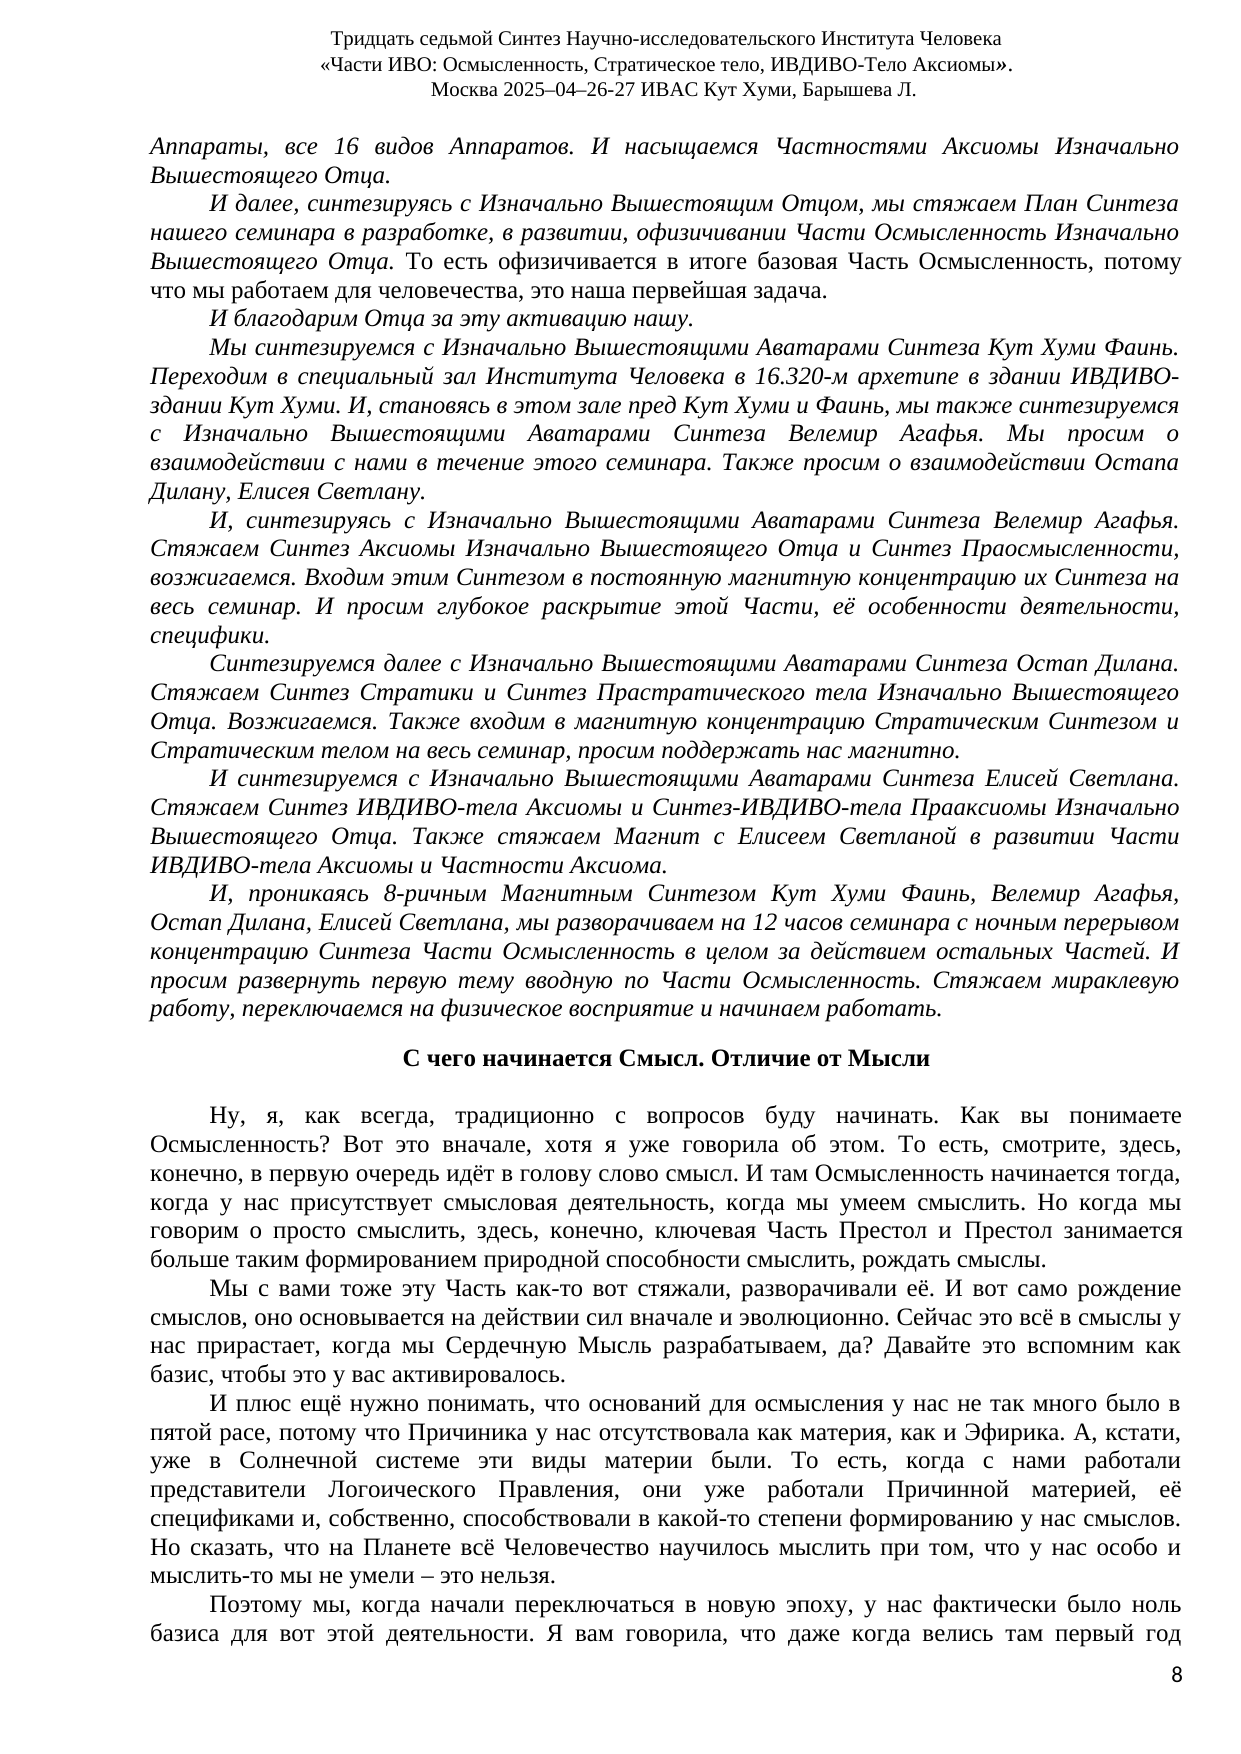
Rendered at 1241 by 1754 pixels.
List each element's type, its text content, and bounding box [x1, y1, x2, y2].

text И синтезируемся с Изначально Вышестоящими Аватарами Синтеза Елисей Светлана. Стяжаем Синтез ИВДИВО-тела Аксиомы и Синтез-ИВДИВО-тела Прааксиомы Изначально Вышестоящего Отца. Также стяжаем Магнит с Елисеем Светланой в развитии Части ИВДИВО-тела Аксиомы и Частности Аксиома. [150, 763, 1183, 878]
text Мы синтезируемся с Изначально Вышестоящими Аватарами Синтеза Кут Хуми Фаинь. Переходим в специальный зал Института Человека в 16.320-м архетипе в здании ИВДИВО-здании Кут Хуми. И, становясь в этом зале пред Кут Хуми и Фаинь, мы также синтезируемся с Изначально Вышестоящими Аватарами Синтеза Велемир Агафья. Мы просим о взаимодействии с нами в течение этого семинара. Также просим о взаимодействии Остапа Дилану, Елисея Светлану. [150, 332, 1183, 505]
text И, проникаясь 8-ричным Магнитным Синтезом Кут Хуми Фаинь, Велемир Агафья, Остап Дилана, Елисей Светлана, мы разворачиваем на 12 часов семинара с ночным перерывом концентрацию Синтеза Части Осмысленность в целом за действием остальных Частей. И просим развернуть первую тему вводную по Части Осмысленность. Стяжаем мираклевую работу, переключаемся на физическое восприятие и начинаем работать. [150, 878, 1183, 1022]
text И, синтезируясь с Изначально Вышестоящими Аватарами Синтеза Велемир Агафья. Стяжаем Синтез Аксиомы Изначально Вышестоящего Отца и Синтез Праосмысленности, возжигаемся. Входим этим Синтезом в постоянную магнитную концентрацию их Синтеза на весь семинар. И просим глубокое раскрытие этой Части, её особенности деятельности, специфики. [150, 505, 1183, 648]
text Мы с вами тоже эту Часть как-то вот стяжали, разворачивали её. И вот само рождение смыслов, оно основывается на действии сил вначале и эволюционно. Сейчас это всё в смыслы у нас прирастает, когда мы Сердечную Мысль разрабатываем, да? Давайте это вспомним как базис, чтобы это у вас активировалось. [150, 1273, 1183, 1388]
text Синтезируемся далее с Изначально Вышестоящими Аватарами Синтеза Остап Дилана. Стяжаем Синтез Стратики и Синтез Прастратического тела Изначально Вышестоящего Отца. Возжигаемся. Также входим в магнитную концентрацию Стратическим Синтезом и Стратическим телом на весь семинар, просим поддержать нас магнитно. [150, 648, 1183, 763]
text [150, 131, 1183, 188]
subtitle С чего начинается Смысл. Отличие от Мысли [150, 1043, 1183, 1072]
text Ну, я, как всегда, традиционно с вопросов буду начинать. Как вы понимаете Осмысленность? Вот это вначале, хотя я уже говорила об этом. То есть, смотрите, здесь, конечно, в первую очередь идёт в голову слово смысл. И там Осмысленность начинается тогда, когда у нас присутствует смысловая деятельность, когда мы умеем смыслить. Но когда мы говорим о просто смыслить, здесь, конечно, ключевая Часть Престол и Престол занимается больше таким формированием природной способности смыслить, рождать смыслы. [150, 1101, 1183, 1273]
text И далее, синтезируясь с Изначально Вышестоящим Отцом, мы стяжаем План Синтеза нашего семинара в разработке, в развитии, офизичивании Части Осмысленность Изначально Вышестоящего Отца. То есть офизичивается в итоге базовая Часть Осмысленность, потому что мы работаем для человечества, это наша первейшая задача. [150, 188, 1183, 303]
text И плюс ещё нужно понимать, что оснований для осмысления у нас не так много было в пятой расе, потому что Причиника у нас отсутствовала как материя, как и Эфирика. А, кстати, уже в Солнечной системе эти виды материи были. То есть, когда с нами работали представители Логоического Правления, они уже работали Причинной материей, её спецификами и, собственно, способствовали в какой-то степени формированию у нас смыслов. Но сказать, что на Планете всё Человечество научилось мыслить при том, что у нас особо и мыслить-то мы не умели – это нельзя. [150, 1388, 1183, 1589]
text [150, 1589, 1183, 1647]
text И благодарим Отца за эту активацию нашу. [150, 303, 1183, 332]
